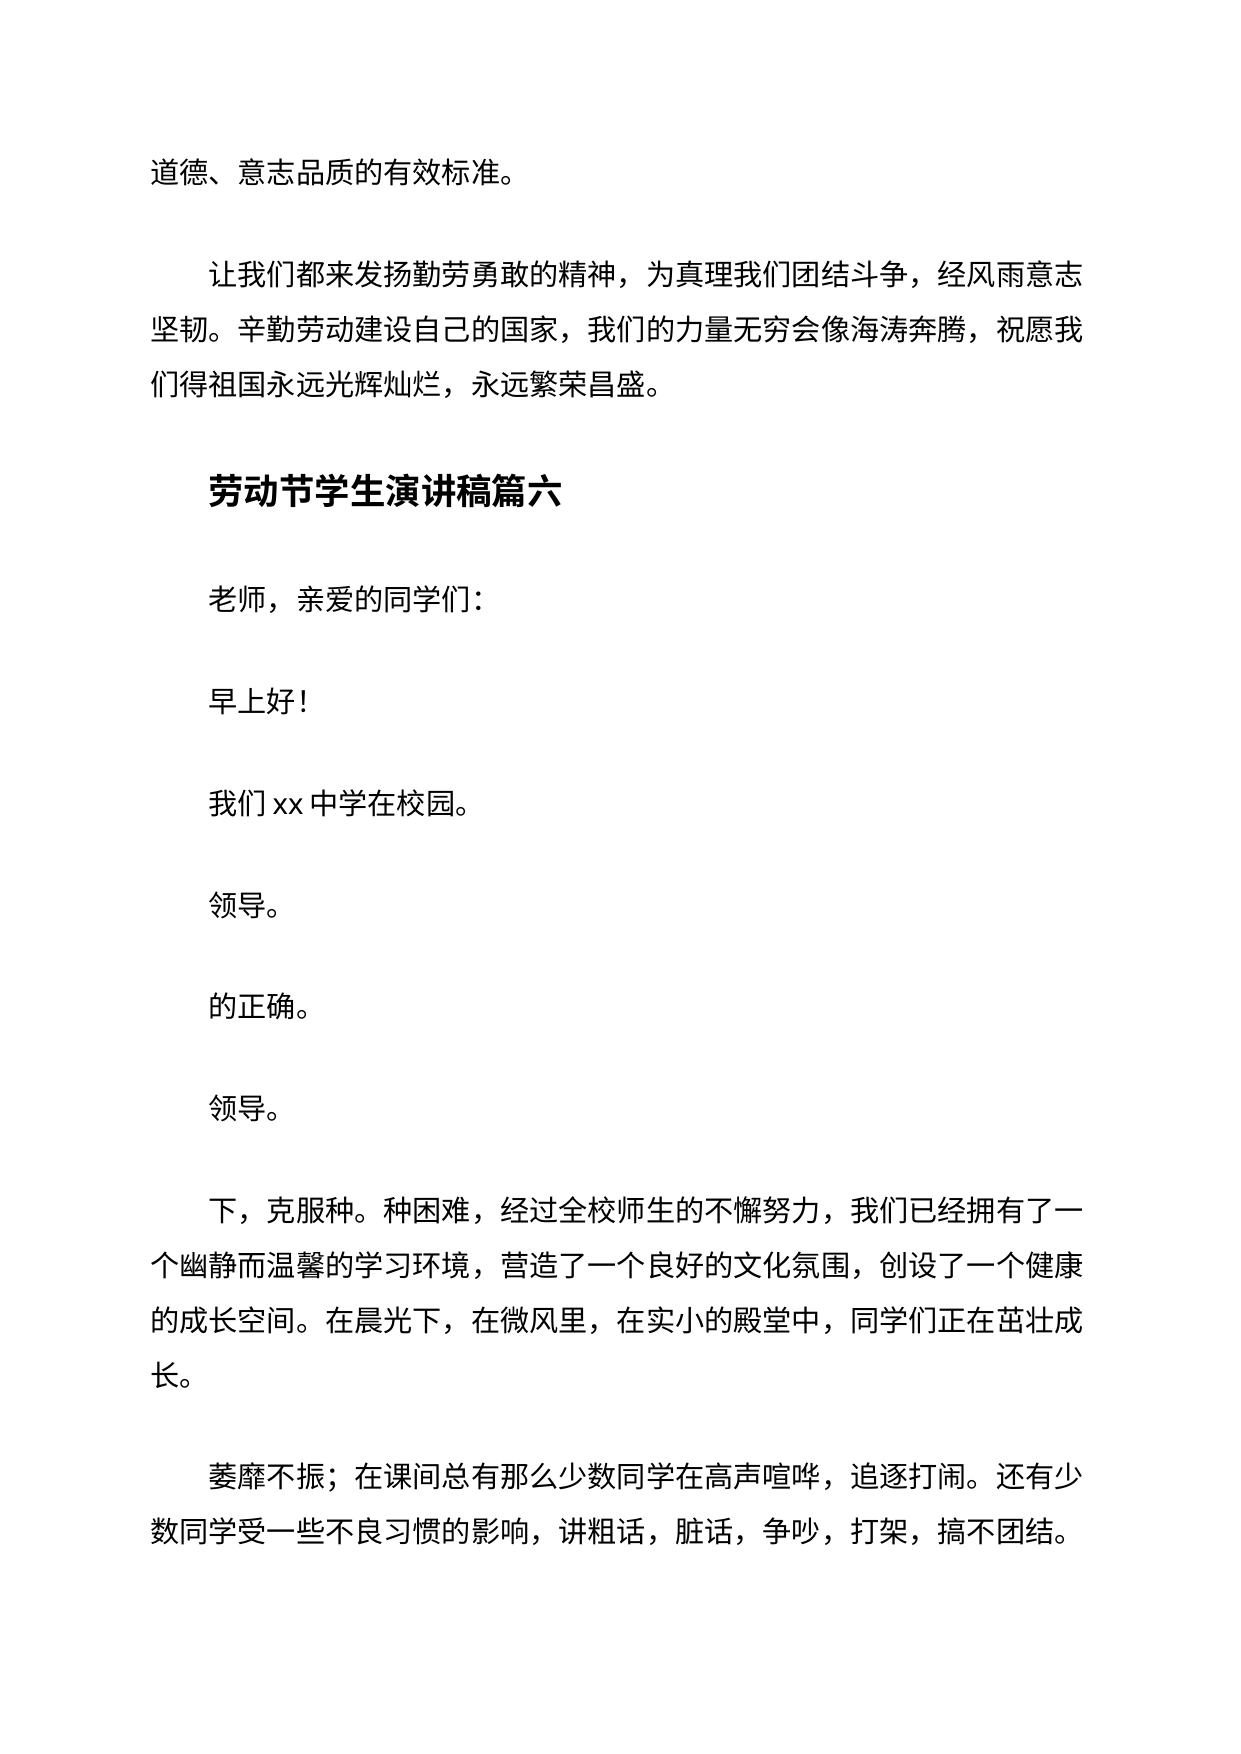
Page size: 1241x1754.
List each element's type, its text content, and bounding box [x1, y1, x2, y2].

text 的正确。 [150, 984, 1090, 1026]
text 下，克服种。种困难，经过全校师生的不懈努力，我们已经拥有了一个幽静而温馨的学习环境，营造了一个良好的文化氛围，创设了一个健康的成长空间。在晨光下，在微风里，在实小的殿堂中，同学们正在茁壮成长。 [150, 1188, 1090, 1394]
text 我们xx中学在校园。 [150, 780, 1090, 823]
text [150, 150, 1090, 192]
text 早上好！ [150, 678, 1090, 721]
text 领导。 [150, 882, 1090, 924]
text 老师，亲爱的同学们： [150, 577, 1090, 619]
text 让我们都来发扬勤劳勇敢的精神，为真理我们团结斗争，经风雨意志坚韧。辛勤劳动建设自己的国家，我们的力量无穷会像海涛奔腾，祝愿我们得祖国永远光辉灿烂，永远繁荣昌盛。 [150, 252, 1090, 404]
text 劳动节学生演讲稿篇六 [150, 463, 1090, 514]
text 萎靡不振；在课间总有那么少数同学在高声喧哗，追逐打闹。还有少数同学受一些不良习惯的影响，讲粗话，脏话，争吵，打架，搞不团结。 [150, 1454, 1090, 1551]
text 领导。 [150, 1086, 1090, 1128]
